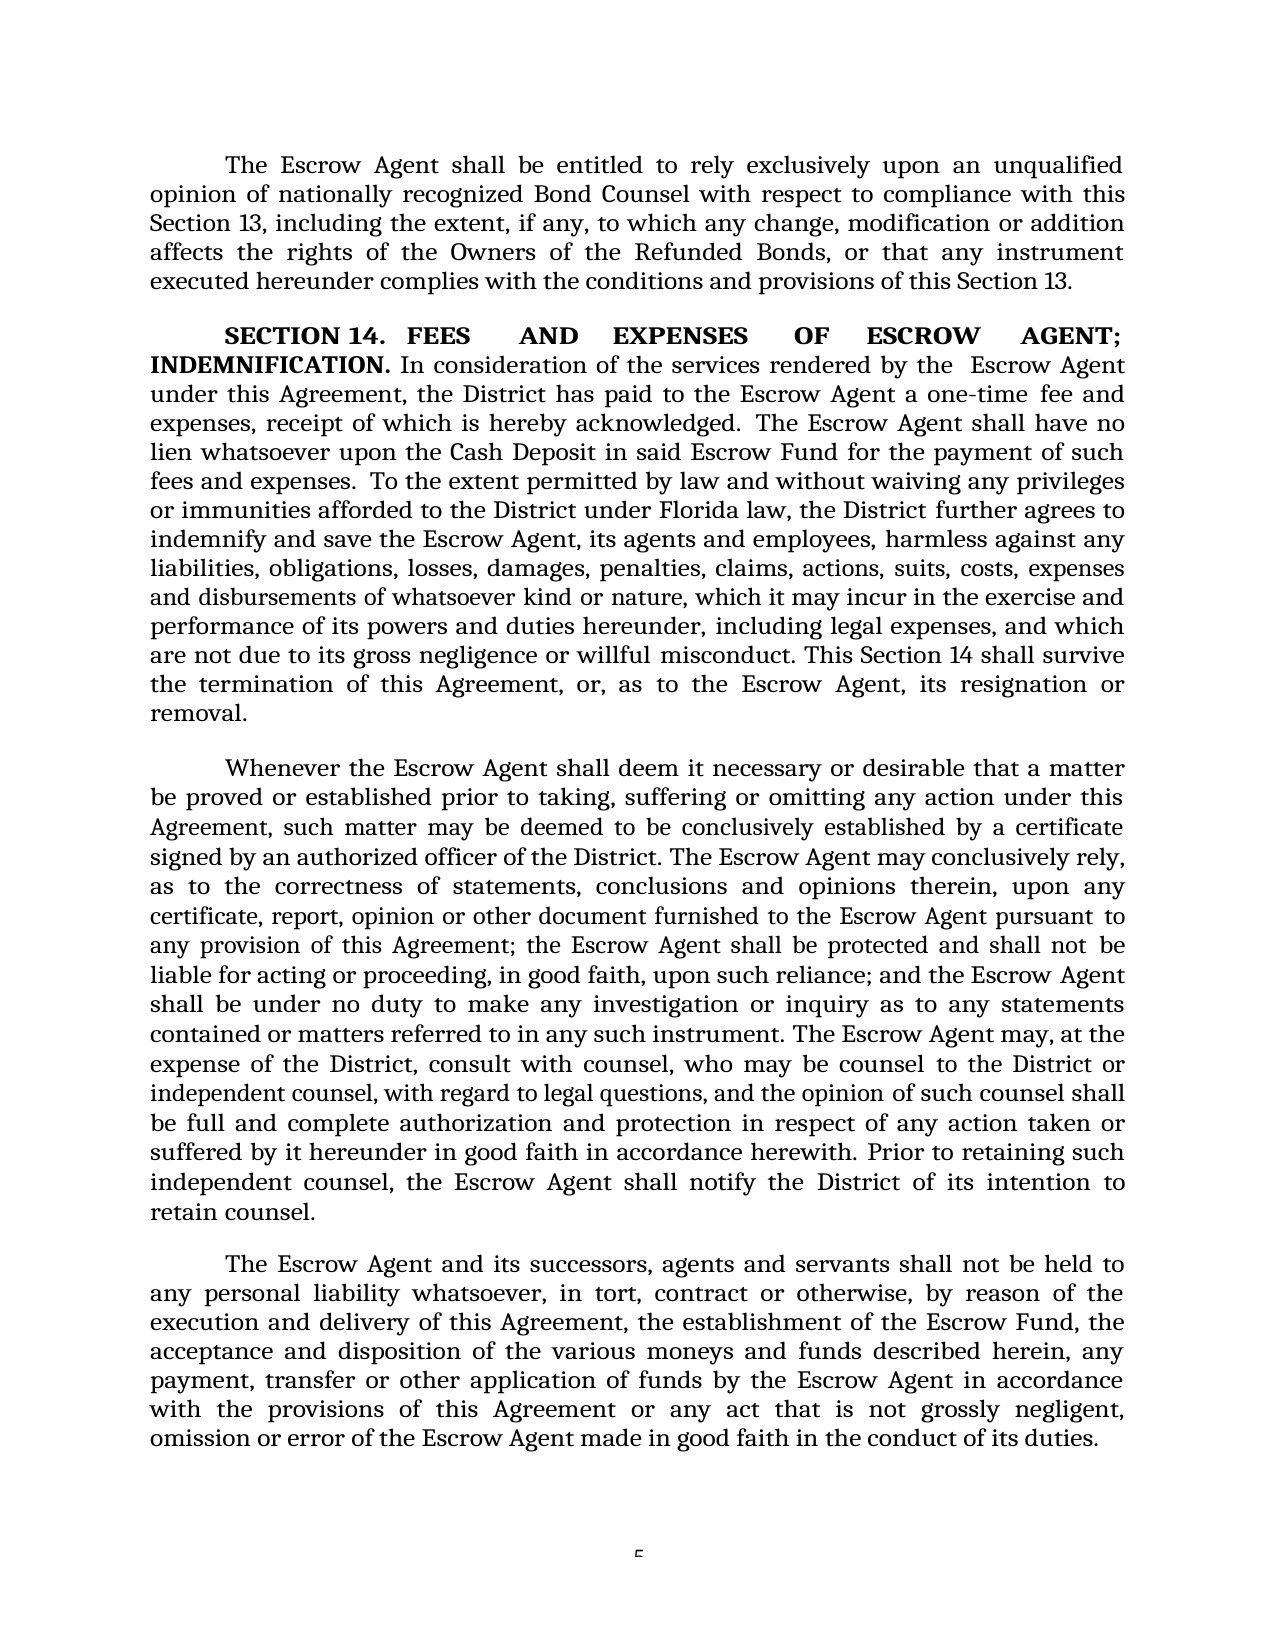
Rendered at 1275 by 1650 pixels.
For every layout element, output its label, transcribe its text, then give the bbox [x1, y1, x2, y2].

text INDEMNIFICATION. In consideration of the services rendered by the Escrow Agent under this Agreement, the District has paid to the Escrow Agent a one-time fee and expenses, receipt of which is hereby acknowledged. The Escrow Agent shall have no lien whatsoever upon the Cash Deposit in said Escrow Fund for the payment of such fees and expenses. To the extent permitted by law and without waiving any privileges or immunities afforded to the District under Florida law, the District further agrees to indemnify and save the Escrow Agent, its agents and employees, harmless against any liabilities, obligations, losses, damages, penalties, claims, actions, suits, costs, expenses and disbursements of whatsoever kind or nature, which it may incur in the exercise and performance of its powers and duties hereunder, including legal expenses, and which are not due to its gross negligence or willful misconduct. This Section 14 shall survive the termination of this Agreement, or, as to the Escrow Agent, its resignation or removal. [150, 351, 1125, 727]
text The Escrow Agent shall be entitled to rely exclusively upon an unqualified opinion of nationally recognized Bond Counsel with respect to compliance with this Section 13, including the extent, if any, to which any change, modification or addition affects the rights of the Owners of the Refunded Bonds, or that any instrument executed hereunder complies with the conditions and provisions of this Section 13. [150, 151, 1125, 295]
subtitle SECTION 14. FEES AND EXPENSES OF ESCROW AGENT; [225, 322, 1235, 350]
text Whenever the Escrow Agent shall deem it necessary or desirable that a matter be proved or established prior to taking, suffering or omitting any action under this Agreement, such matter may be deemed to be conclusively established by a certificate signed by an authorized officer of the District. The Escrow Agent may conclusively rely, as to the correctness of statements, conclusions and opinions therein, upon any certificate, report, opinion or other document furnished to the Escrow Agent pursuant to any provision of this Agreement; the Escrow Agent shall be protected and shall not be liable for acting or proceeding, in good faith, upon such reliance; and the Escrow Agent shall be under no duty to make any investigation or inquiry as to any statements contained or matters referred to in any such instrument. The Escrow Agent may, at the expense of the District, consult with counsel, who may be counsel to the District or independent counsel, with regard to legal questions, and the opinion of such counsel shall be full and complete authorization and protection in respect of any action taken or suffered by it hereunder in good faith in accordance herewith. Prior to retaining such independent counsel, the Escrow Agent shall notify the District of its intention to retain counsel. [150, 754, 1125, 1226]
text The Escrow Agent and its successors, agents and servants shall not be held to any personal liability whatsoever, in tort, contract or otherwise, by reason of the execution and delivery of this Agreement, the establishment of the Escrow Fund, the acceptance and disposition of the various moneys and funds described herein, any payment, transfer or other application of funds by the Escrow Agent in accordance with the provisions of this Agreement or any act that is not grossly negligent, omission or error of the Escrow Agent made in good faith in the conduct of its duties. [150, 1250, 1125, 1453]
